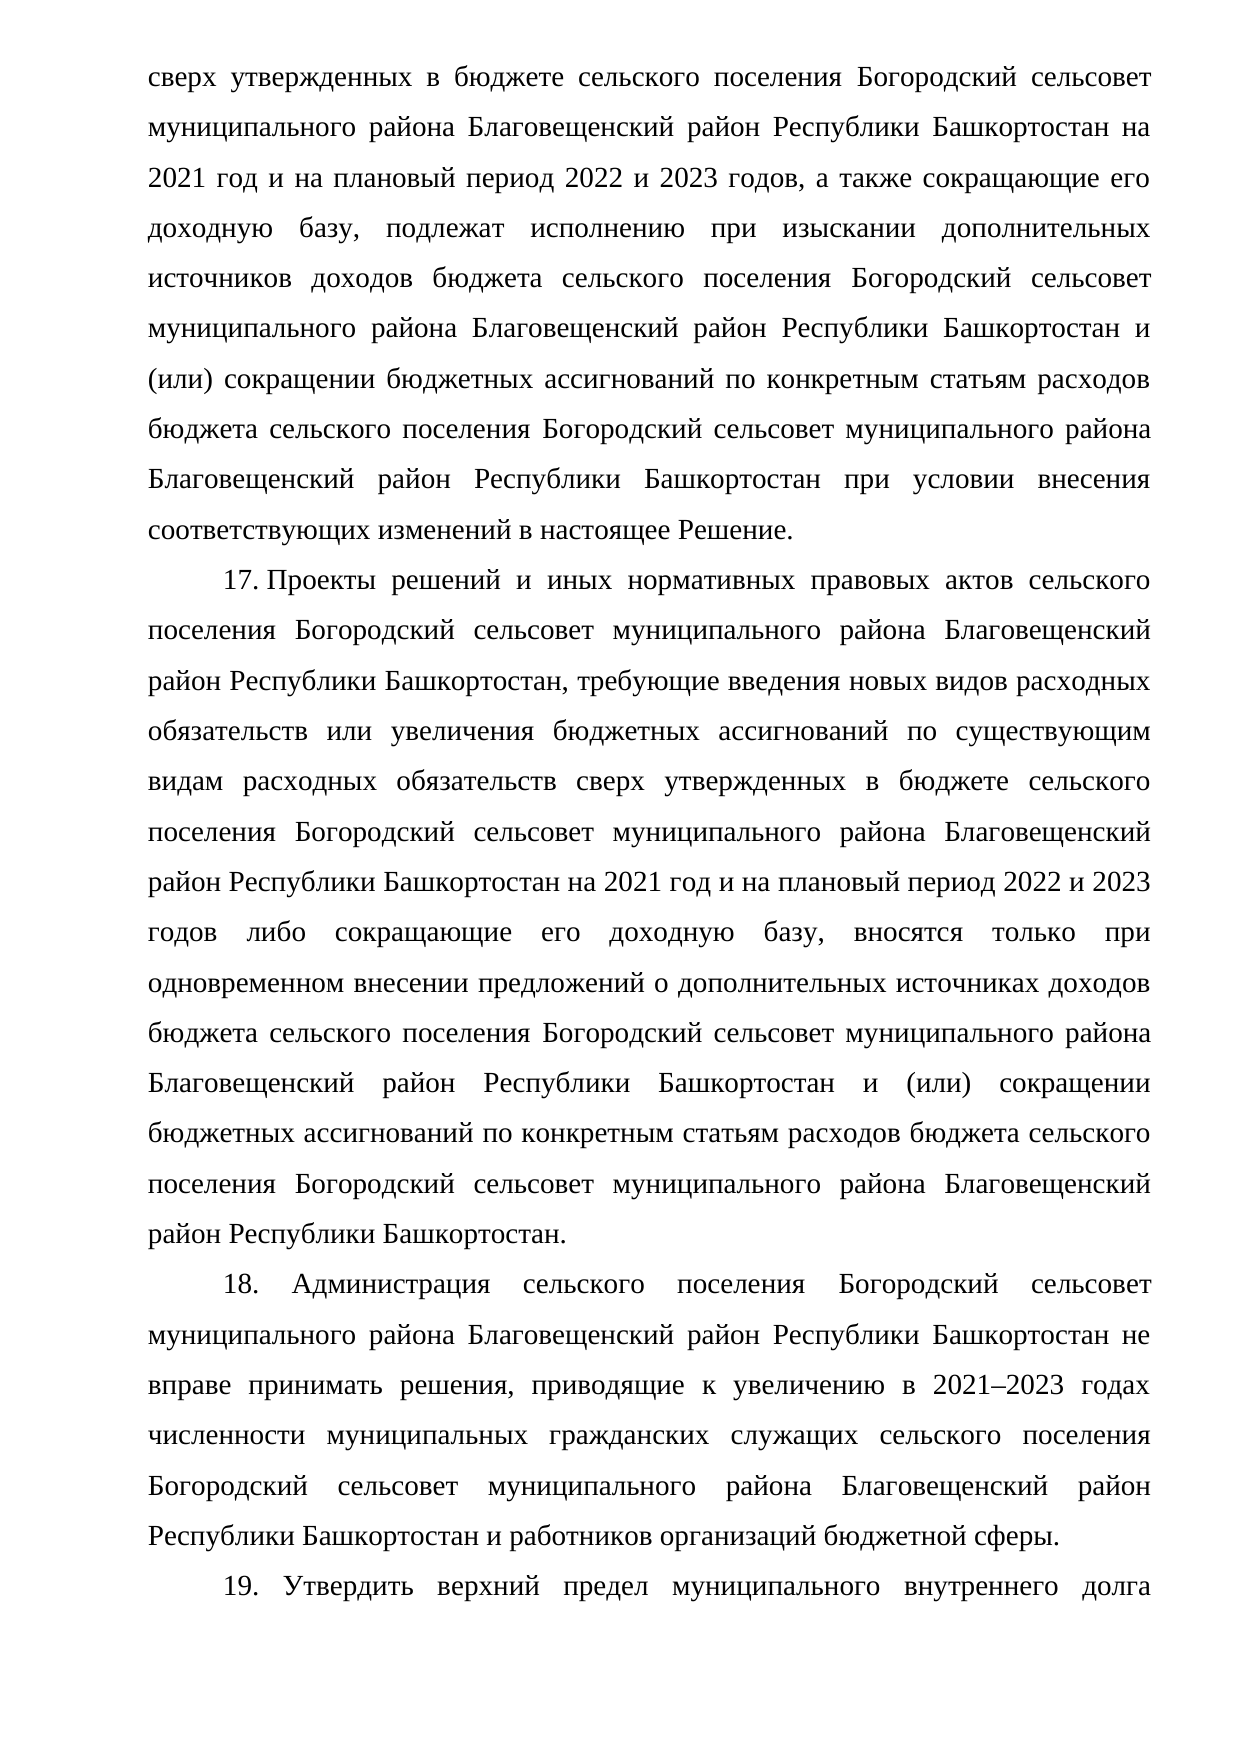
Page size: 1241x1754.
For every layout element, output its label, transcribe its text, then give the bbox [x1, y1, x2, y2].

title 18. Администрация сельского поселения Богородский сельсовет муниципального района Благовещенский район Республики Башкортостан не вправе принимать решения, приводящие к увеличению в 2021–2023 годах численности муниципальных гражданских служащих сельского поселения Богородский сельсовет муниципального района Благовещенский район Республики Башкортостан и работников организаций бюджетной сферы. [148, 1267, 1152, 1552]
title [148, 1568, 1152, 1602]
title 17. Проекты решений и иных нормативных правовых актов сельского поселения Богородский сельсовет муниципального района Благовещенский район Республики Башкортостан, требующие введения новых видов расходных обязательств или увеличения бюджетных ассигнований по существующим видам расходных обязательств сверх утвержденных в бюджете сельского поселения Богородский сельсовет муниципального района Благовещенский район Республики Башкортостан на 2021 год и на плановый период 2022 и 2023 годов либо сокращающие его доходную базу, вносятся только при одновременном внесении предложений о дополнительных источниках доходов бюджета сельского поселения Богородский сельсовет муниципального района Благовещенский район Республики Башкортостан и (или) сокращении бюджетных ассигнований по конкретным статьям расходов бюджета сельского поселения Богородский сельсовет муниципального района Благовещенский район Республики Башкортостан. [148, 562, 1152, 1250]
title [148, 59, 1152, 545]
